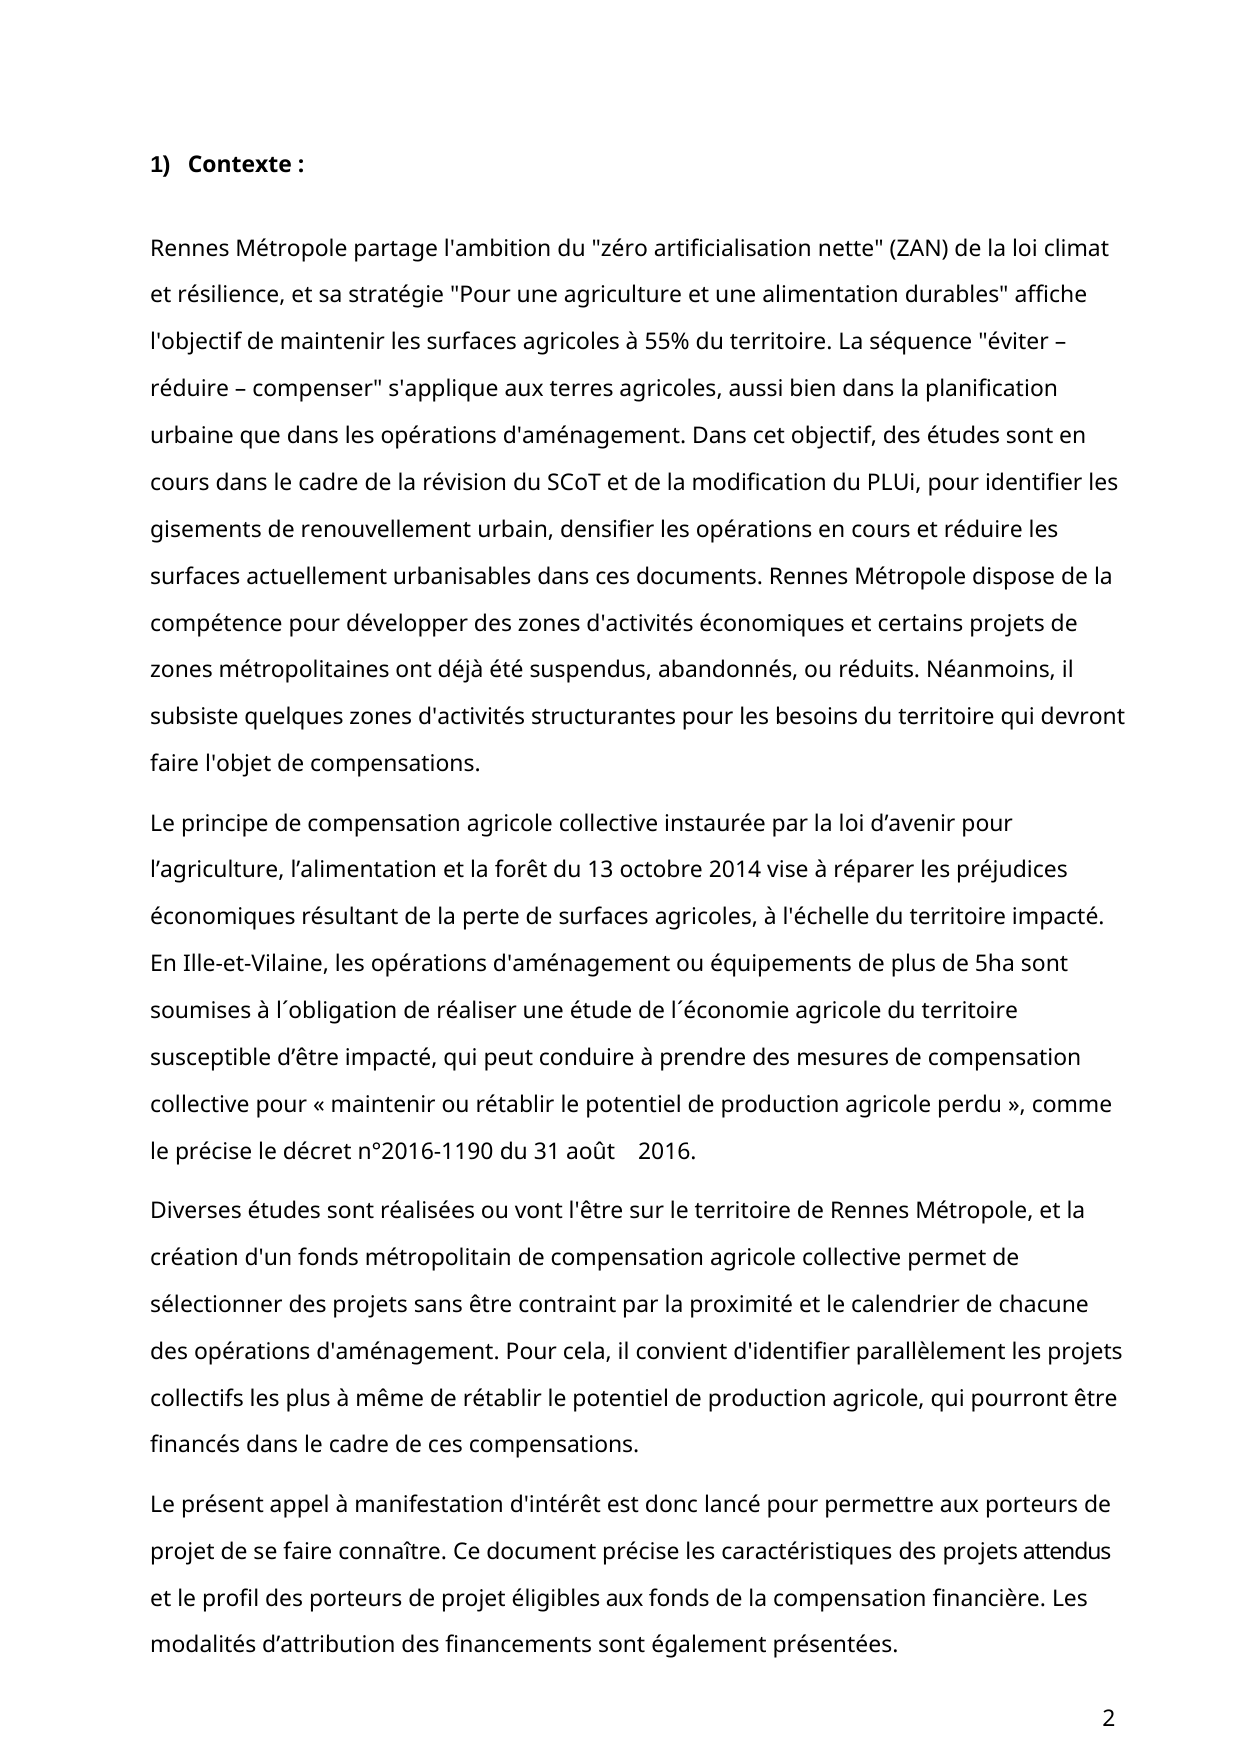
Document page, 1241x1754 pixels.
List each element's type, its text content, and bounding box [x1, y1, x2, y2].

text Le présent appel à manifestation d'intérêt est donc lancé pour permettre aux porteurs de projet de se faire connaître. Ce document précise les caractéristiques des projets attendus et le profil des porteurs de projet éligibles aux fonds de la compensation financière. Les modalités d’attribution des financements sont également présentées. [150, 1488, 1128, 1659]
text Rennes Métropole partage l'ambition du "zéro artificialisation nette" (ZAN) de la loi climat et résilience, et sa stratégie "Pour une agriculture et une alimentation durables" affiche l'objectif de maintenir les surfaces agricoles à 55% du territoire. La séquence "éviter – réduire – compenser" s'applique aux terres agricoles, aussi bien dans la planification urbaine que dans les opérations d'aménagement. Dans cet objectif, des études sont en cours dans le cadre de la révision du SCoT et de la modification du PLUi, pour identifier les gisements de renouvellement urbain, densifier les opérations en cours et réduire les surfaces actuellement urbanisables dans ces documents. Rennes Métropole dispose de la compétence pour développer des zones d'activités économiques et certains projets de zones métropolitaines ont déjà été suspendus, abandonnés, ou réduits. Néanmoins, il subsiste quelques zones d'activités structurantes pour les besoins du territoire qui devront faire l'objet de compensations. [150, 231, 1128, 778]
subtitle Contexte : [150, 148, 1140, 179]
text Diverses études sont réalisées ou vont l'être sur le territoire de Rennes Métropole, et la création d'un fonds métropolitain de compensation agricole collective permet de sélectionner des projets sans être contraint par la proximité et le calendrier de chacune des opérations d'aménagement. Pour cela, il convient d'identifier parallèlement les projets collectifs les plus à même de rétablir le potentiel de production agricole, qui pourront être financés dans le cadre de ces compensations. [150, 1194, 1128, 1459]
text Le principe de compensation agricole collective instaurée par la loi d’avenir pour l’agriculture, l’alimentation et la forêt du 13 octobre 2014 vise à réparer les préjudices économiques résultant de la perte de surfaces agricoles, à l'échelle du territoire impacté. En Ille-et-Vilaine, les opérations d'aménagement ou équipements de plus de 5ha sont soumises à l´obligation de réaliser une étude de l´économie agricole du territoire susceptible d’être impacté, qui peut conduire à prendre des mesures de compensation collective pour « maintenir ou rétablir le potentiel de production agricole perdu », comme le précise le décret n°2016-1190 du 31 août 2016. [150, 806, 1128, 1166]
